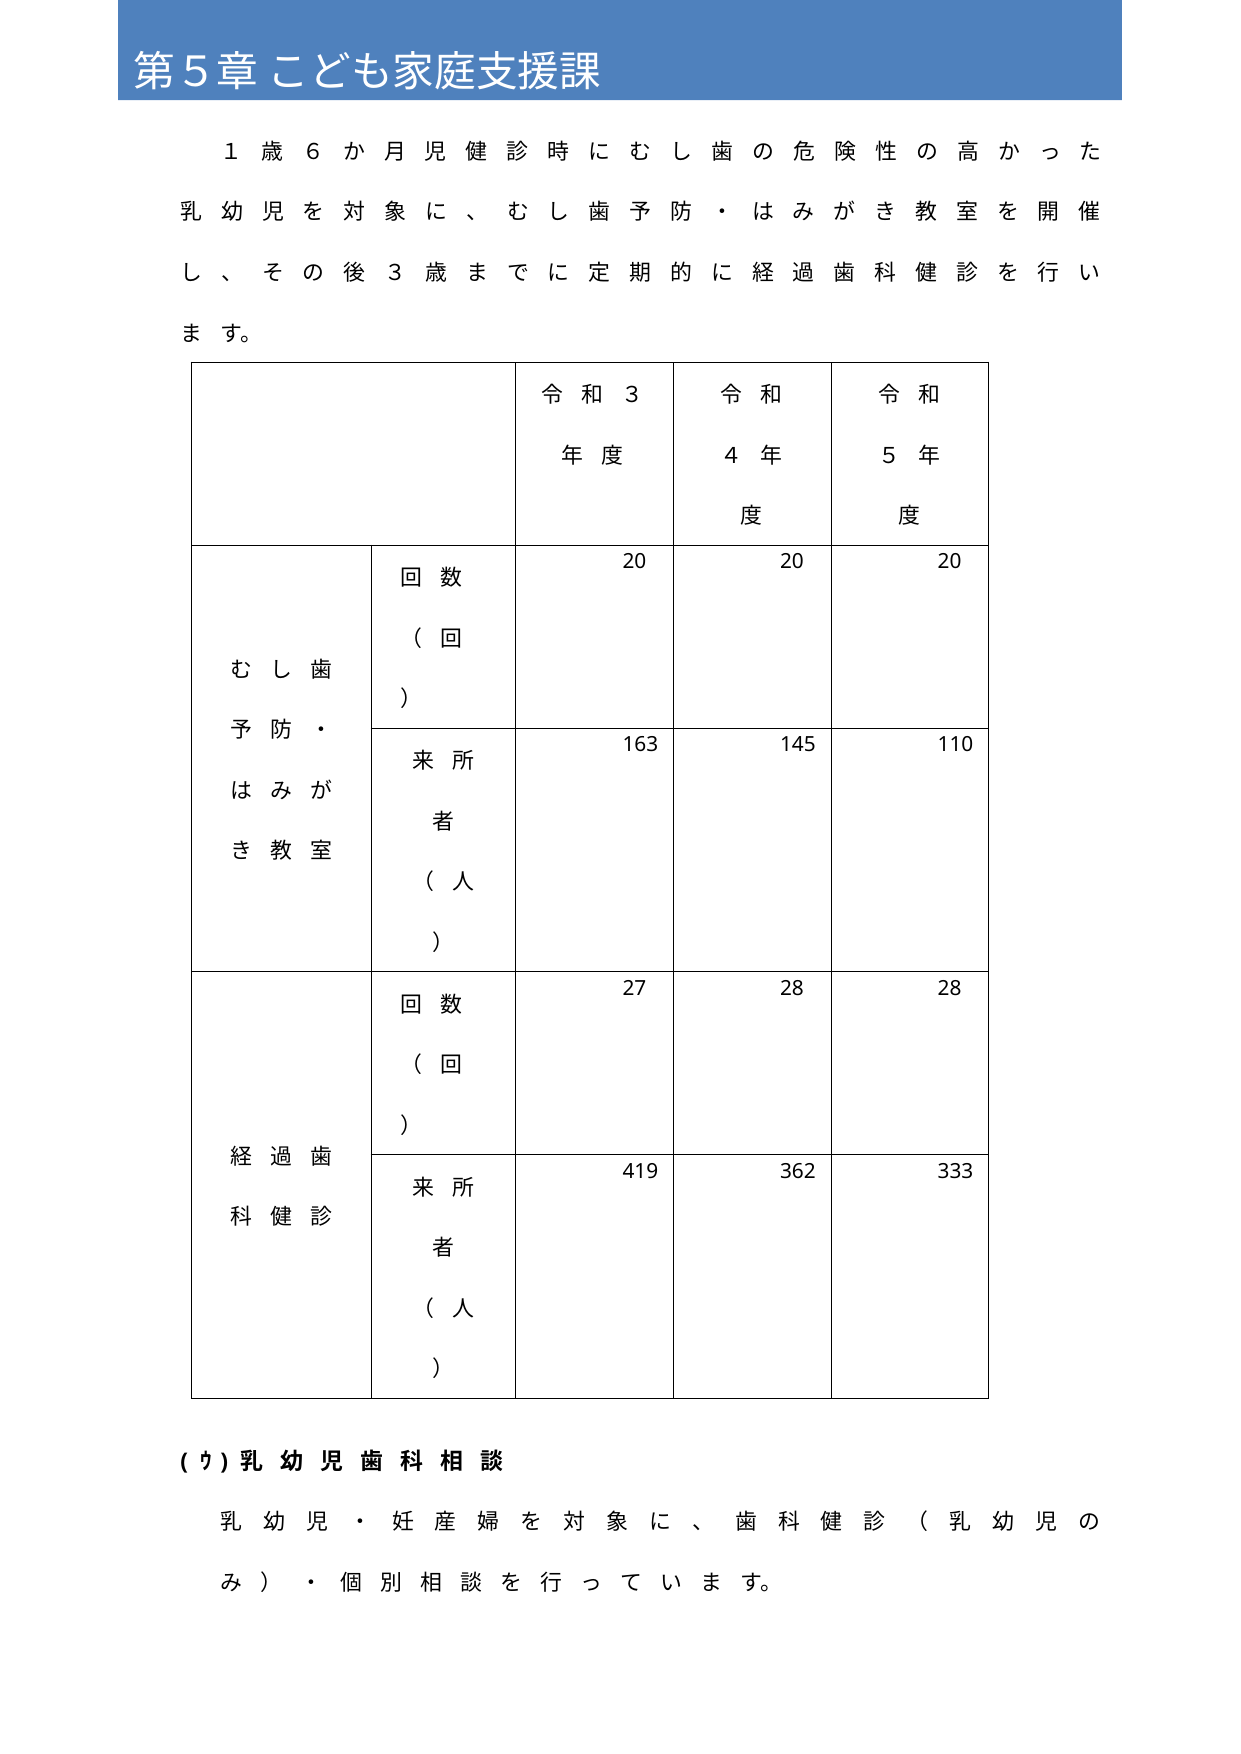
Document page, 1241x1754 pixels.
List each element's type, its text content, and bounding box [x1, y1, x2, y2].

table_cell 20 [674, 546, 831, 727]
table_cell 回数（回） [372, 972, 515, 1154]
table_cell 20 [516, 546, 673, 727]
text (ｳ)乳幼児歯科相談 [179, 1429, 1120, 1489]
table_cell 20 [832, 546, 988, 727]
table_cell 経過歯科健診 [192, 972, 371, 1397]
table_cell 333 [832, 1155, 988, 1397]
table_cell 来所者（人） [372, 729, 515, 971]
text 乳幼児・妊産婦を対象に、歯科健診（乳幼児のみ）・個別相談を行っています。 [208, 1489, 1120, 1611]
table_header 令和５年度 [832, 363, 988, 544]
table_cell 回数（回） [372, 546, 515, 727]
table_header [192, 363, 515, 544]
table_cell 145 [674, 729, 831, 971]
text １歳６か月児健診時にむし歯の危険性の高かった乳幼児を対象に、むし歯予防・はみがき教室を開催し、その後３歳までに定期的に経過歯科健診を行います。 [179, 119, 1120, 362]
table_cell 110 [832, 729, 988, 971]
table_header 令和４年度 [674, 363, 831, 544]
table_cell 28 [674, 972, 831, 1154]
table_cell 362 [674, 1155, 831, 1397]
table_header 令和３年度 [516, 363, 673, 544]
table_cell 来所者（人） [372, 1155, 515, 1397]
table_cell 28 [832, 972, 988, 1154]
table_cell 163 [516, 729, 673, 971]
table_cell 27 [516, 972, 673, 1154]
table_cell むし歯予防・ はみがき教室 [192, 546, 371, 971]
table_cell 419 [516, 1155, 673, 1397]
